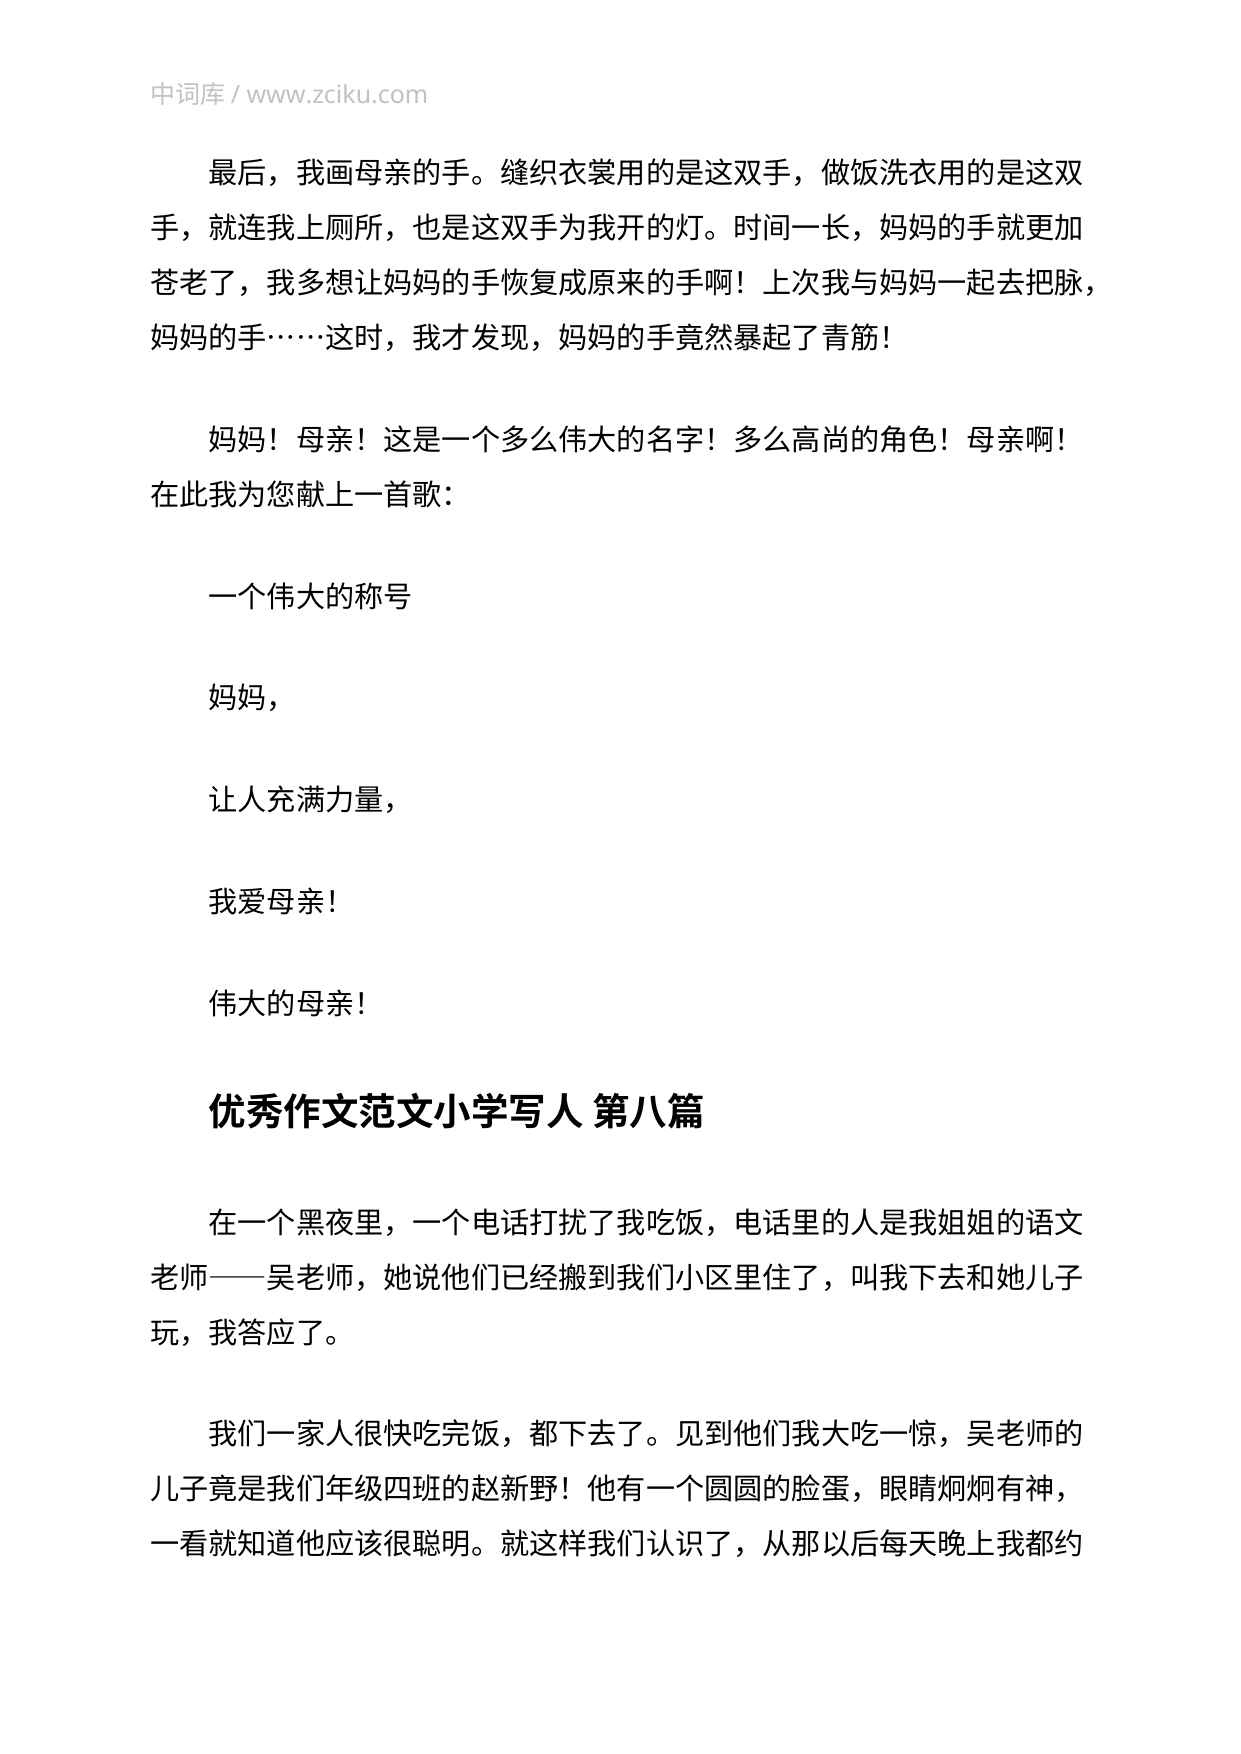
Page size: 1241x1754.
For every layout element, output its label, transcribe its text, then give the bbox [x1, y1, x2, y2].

text 让人充满力量， [150, 777, 1090, 819]
text 妈妈！母亲！这是一个多么伟大的名字！多么高尚的角色！母亲啊！在此我为您献上一首歌： [150, 416, 1090, 514]
text 在一个黑夜里，一个电话打扰了我吃饭，电话里的人是我姐姐的语文老师——吴老师，她说他们已经搬到我们小区里住了，叫我下去和她儿子玩，我答应了。 [150, 1199, 1090, 1351]
text 我爱母亲！ [150, 878, 1090, 921]
text 妈妈， [150, 675, 1090, 717]
text 一个伟大的称号 [150, 573, 1090, 615]
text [150, 1411, 1090, 1563]
text 优秀作文范文小学写人 第八篇 [150, 1082, 1090, 1136]
text 伟大的母亲！ [150, 980, 1090, 1022]
text 最后，我画母亲的手。缝织衣裳用的是这双手，做饭洗衣用的是这双手，就连我上厕所，也是这双手为我开的灯。时间一长，妈妈的手就更加苍老了，我多想让妈妈的手恢复成原来的手啊！上次我与妈妈一起去把脉，妈妈的手……这时，我才发现，妈妈的手竟然暴起了青筋！ [150, 150, 1090, 357]
